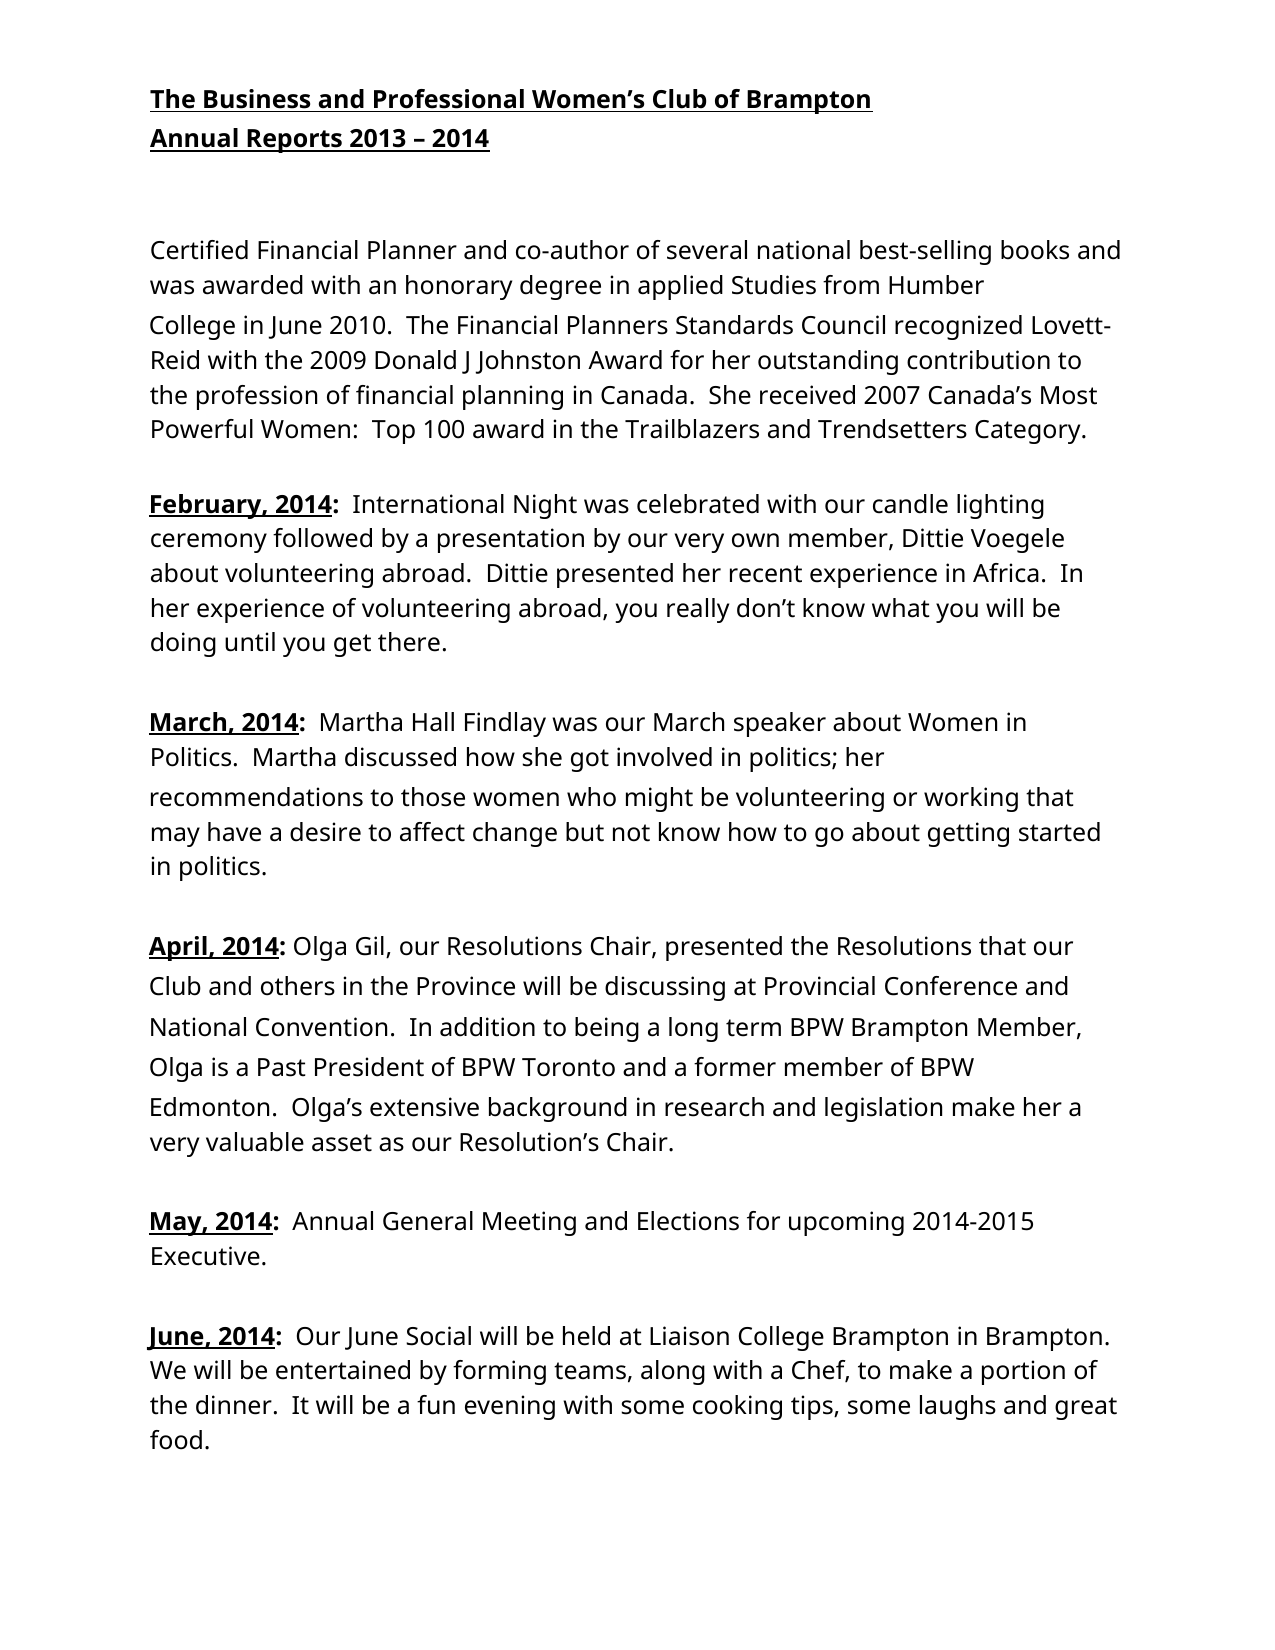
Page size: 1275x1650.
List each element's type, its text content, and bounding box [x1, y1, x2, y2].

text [148, 233, 1124, 302]
text Club and others in the Province will be discussing at Provincial Conference and [148, 969, 1124, 1003]
text Olga is a Past President of BPW Toronto and a former member of BPW [148, 1049, 1124, 1083]
text June, 2014: Our June Social will be held at Liaison College Brampton in Brampton. We will be entertained by forming teams, along with a Chef, to make a portion of the dinner. It will be a fun evening with some cooking tips, some laughs and great food. [148, 1318, 1124, 1456]
text Edmonton. Olga’s extensive background in research and legislation make her a very valuable asset as our Resolution’s Chair. [148, 1090, 1124, 1158]
text College in June 2010. The Financial Planners Standards Council recognized Lovett-Reid with the 2009 Donald J Johnston Award for her outstanding contribution to the profession of financial planning in Canada. She received 2007 Canada’s Most Powerful Women: Top 100 award in the Trailblazers and Trendsetters Category. [148, 308, 1124, 446]
text National Convention. In addition to being a long term BPW Brampton Member, [148, 1009, 1124, 1043]
text recommendations to those women who might be volunteering or working that may have a desire to affect change but not know how to go about getting started in politics. [148, 780, 1124, 883]
text April, 2014: Olga Gil, our Resolutions Chair, presented the Resolutions that our [148, 928, 1124, 963]
text February, 2014: International Night was celebrated with our candle lighting ceremony followed by a presentation by our very own member, Dittie Voegele about volunteering abroad. Dittie presented her recent experience in Africa. In her experience of volunteering abroad, you really don’t know what you will be doing until you get there. [148, 486, 1124, 659]
text May, 2014: Annual General Meeting and Elections for upcoming 2014-2015 Executive. [148, 1204, 1124, 1273]
text March, 2014: Martha Hall Findlay was our March speaker about Women in Politics. Martha discussed how she got involved in politics; her [148, 705, 1124, 773]
